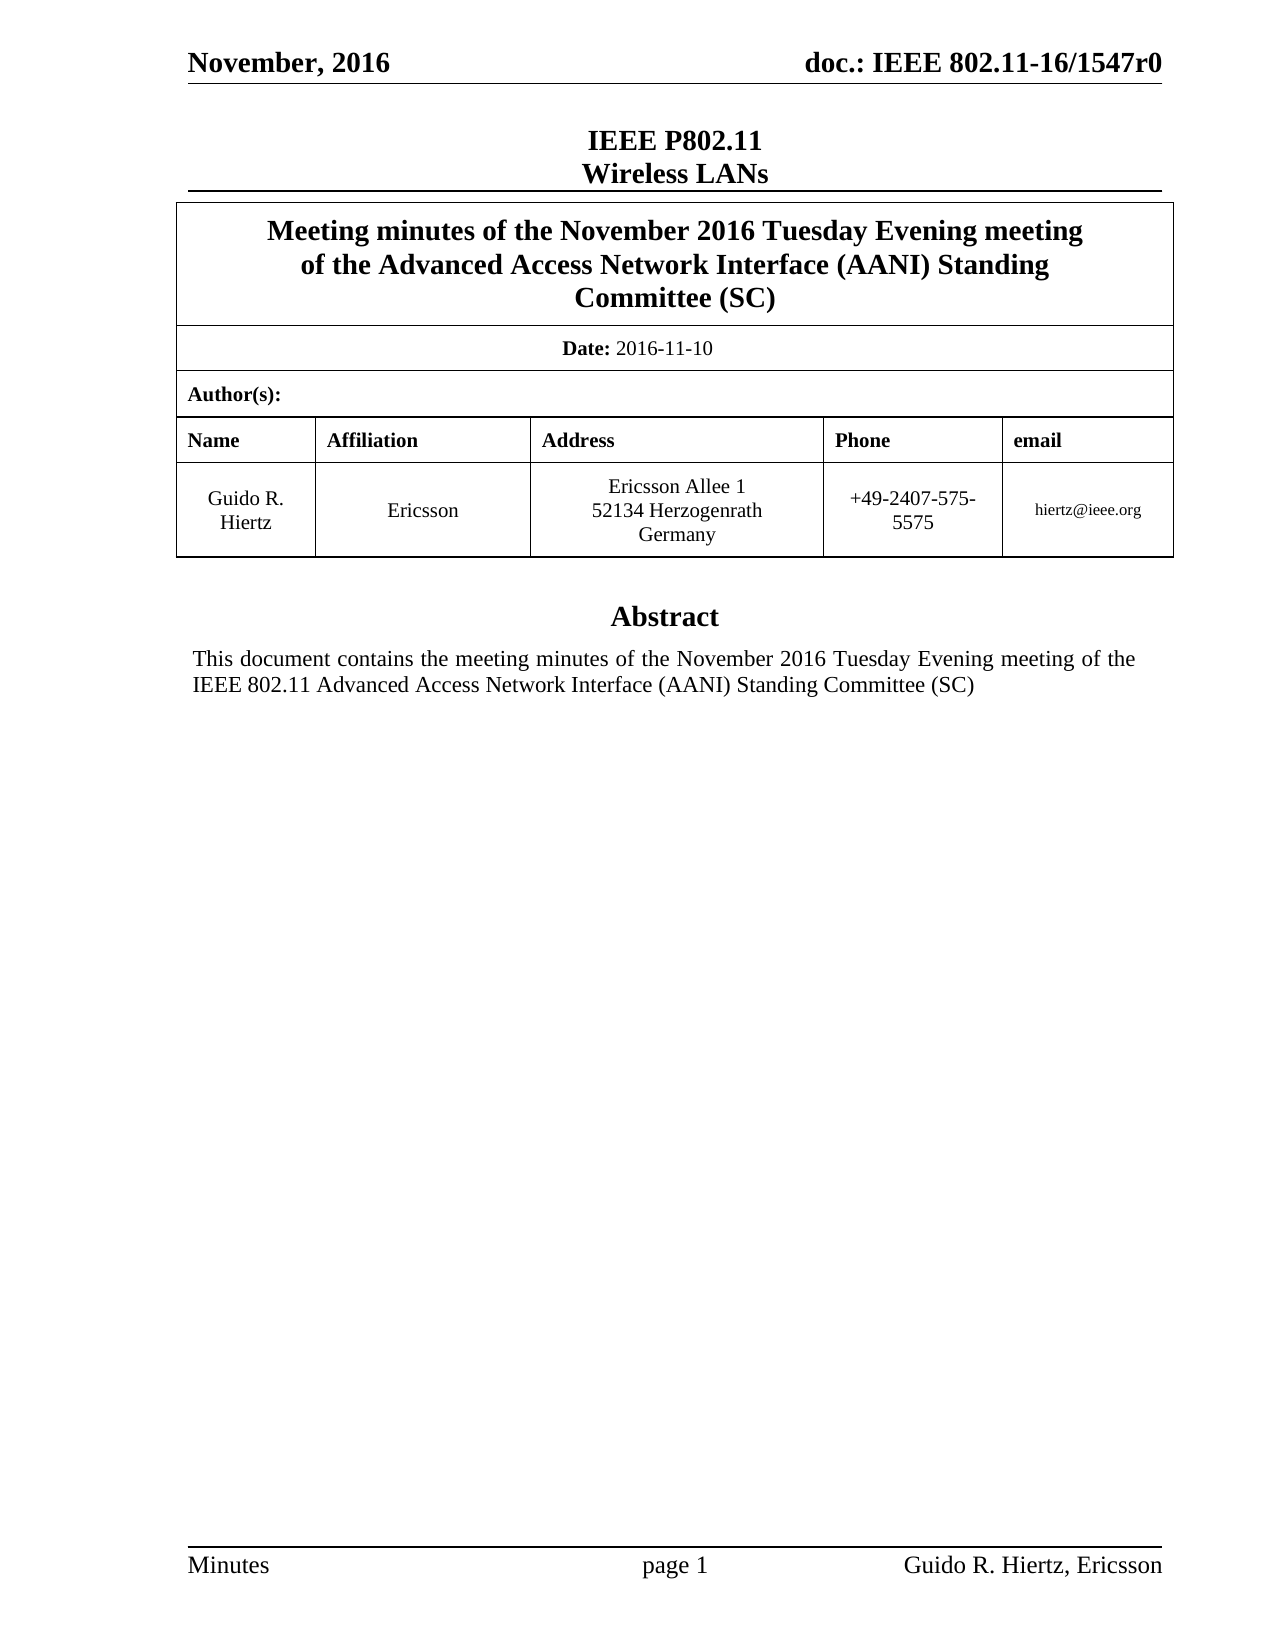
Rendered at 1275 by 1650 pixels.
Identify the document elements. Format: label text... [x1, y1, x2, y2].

table_cell Ericsson [316, 463, 530, 556]
table_cell Affiliation [316, 418, 530, 462]
table_cell Author(s): [177, 371, 1173, 416]
table_cell email [1003, 418, 1173, 462]
table_cell hiertz@ieee.org [1003, 463, 1173, 556]
table_cell Date: 2016-11-10 [177, 326, 1173, 370]
table_cell Phone [824, 418, 1002, 462]
table_cell Ericsson Allee 1 52134 Herzogenrath Germany [531, 463, 823, 556]
table_cell Guido R. Hiertz [177, 463, 315, 556]
table_cell +49-2407-575-5575 [824, 463, 1002, 556]
table_cell Name [177, 418, 315, 462]
text IEEE P802.11 Wireless LANs [187, 123, 1162, 192]
table_header Meeting minutes of the November 2016 Tuesday Evening meeting of the Advanced Access Network Interface (AANI) Standing Committee (SC) [177, 203, 1173, 324]
table_cell Address [531, 418, 823, 462]
